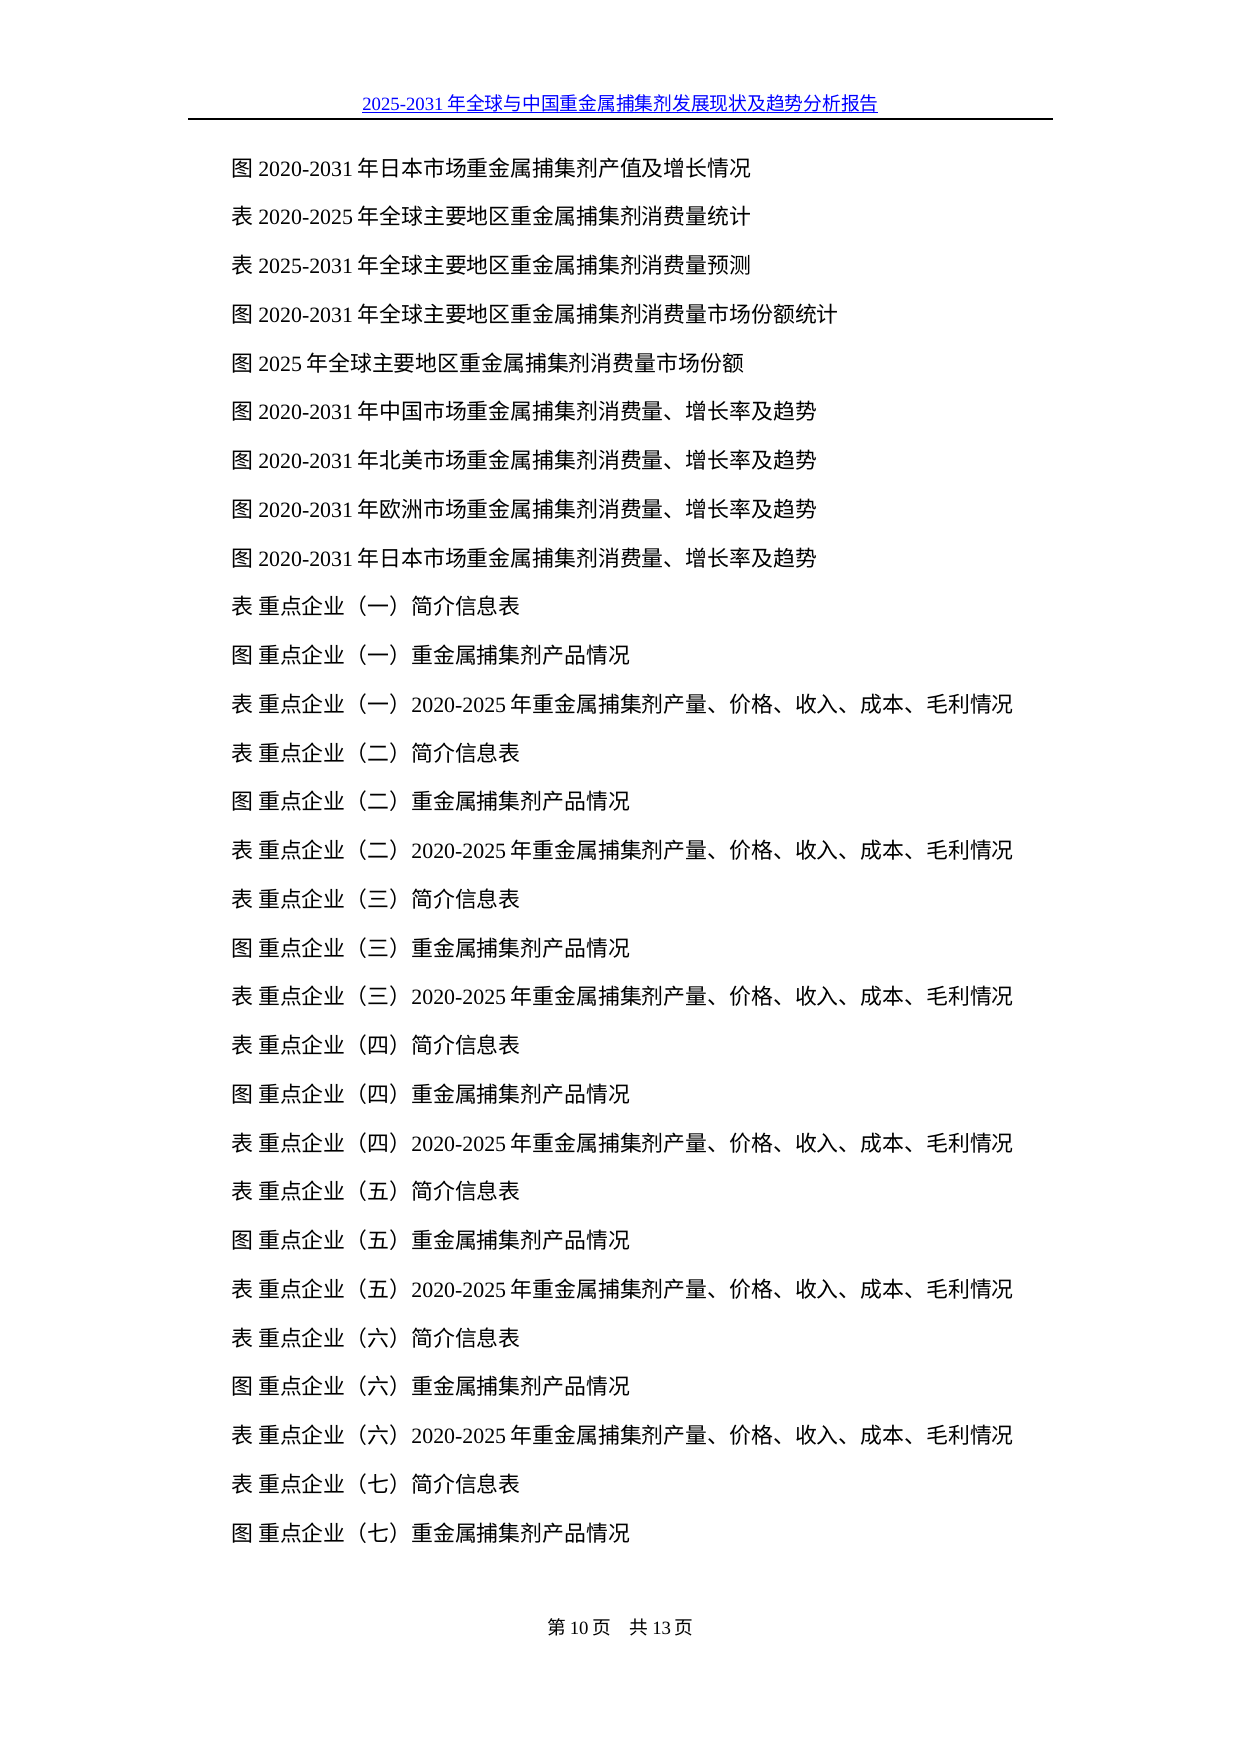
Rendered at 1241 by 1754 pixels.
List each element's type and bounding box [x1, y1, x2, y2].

text [187, 150, 1053, 1548]
